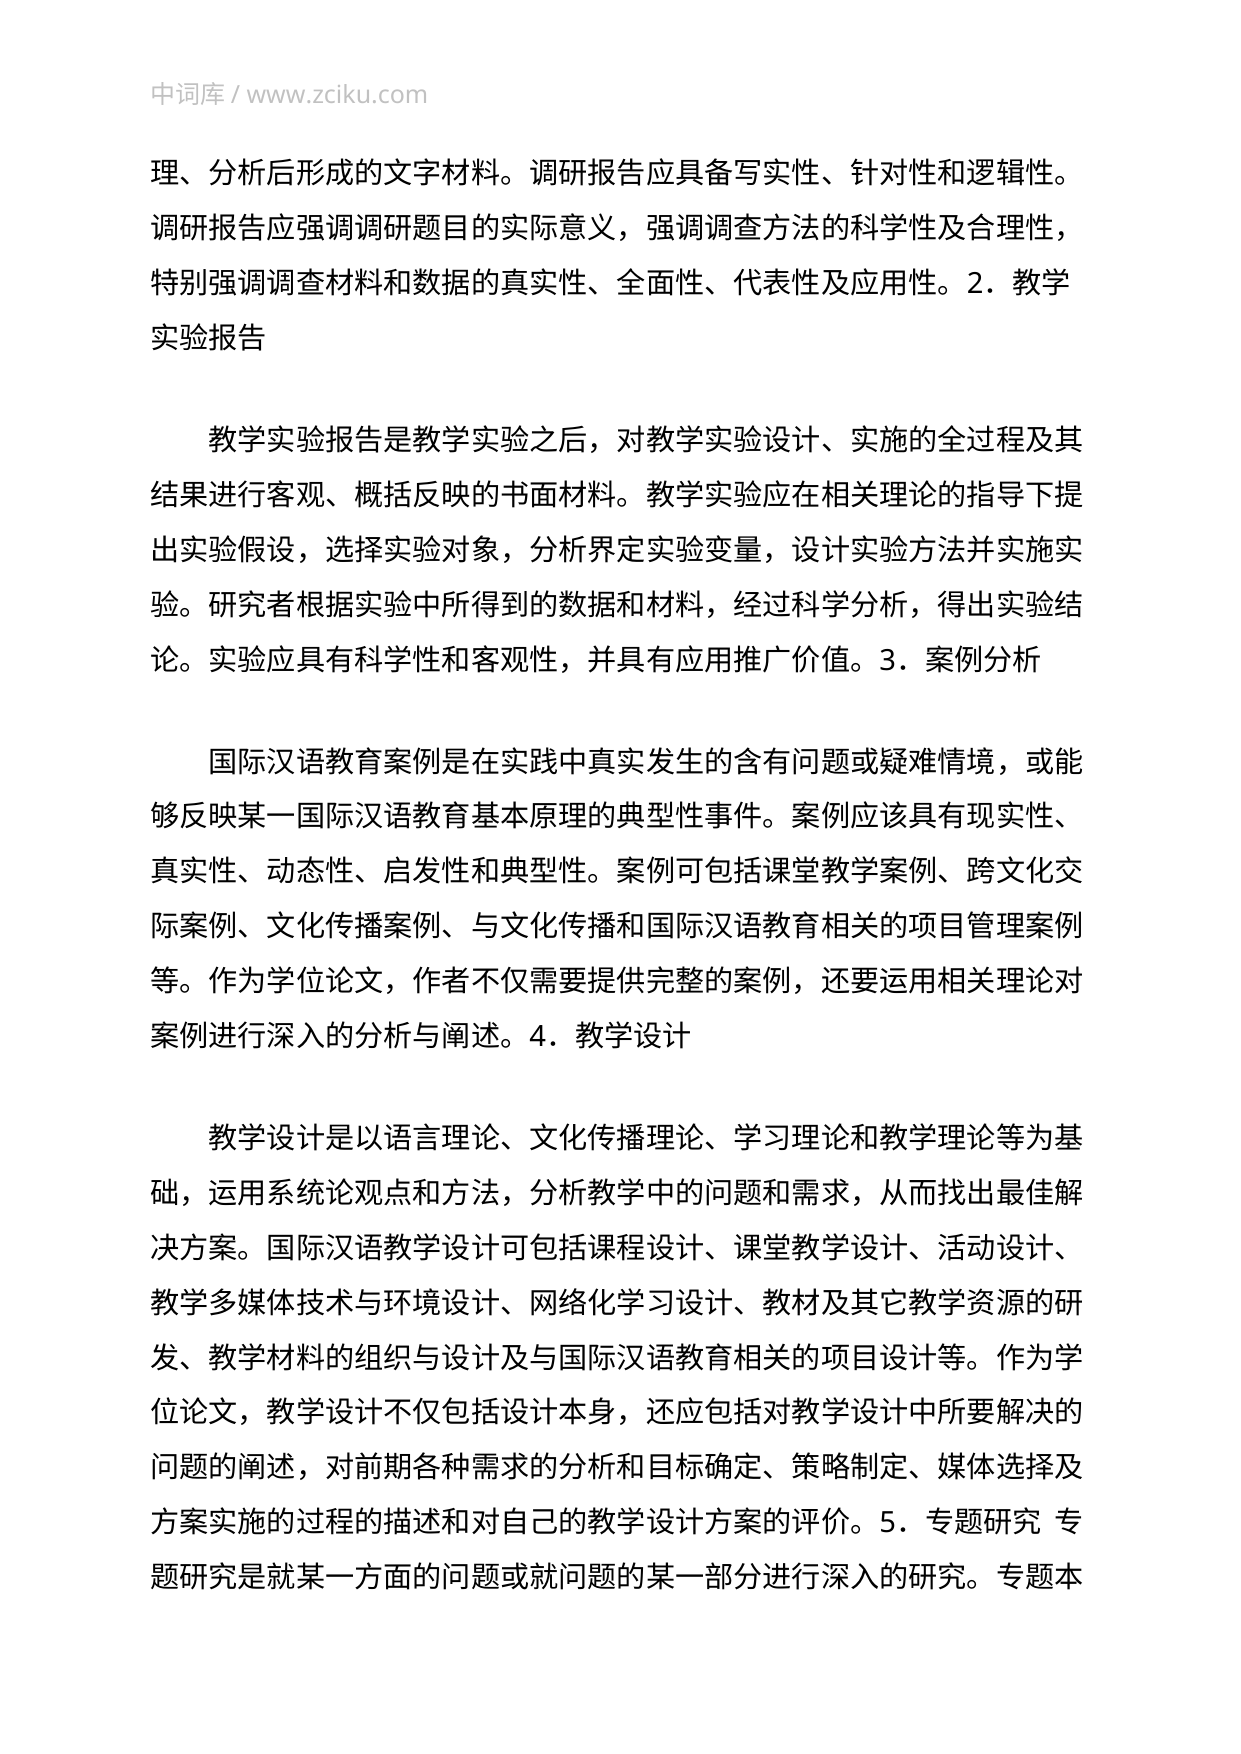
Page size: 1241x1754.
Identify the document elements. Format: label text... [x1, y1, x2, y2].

text 国际汉语教育案例是在实践中真实发生的含有问题或疑难情境，或能够反映某一国际汉语教育基本原理的典型性事件。案例应该具有现实性、真实性、动态性、启发性和典型性。案例可包括课堂教学案例、跨文化交际案例、文化传播案例、与文化传播和国际汉语教育相关的项目管理案例等。作为学位论文，作者不仅需要提供完整的案例，还要运用相关理论对案例进行深入的分析与阐述。4．教学设计 [150, 738, 1090, 1055]
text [150, 1114, 1090, 1596]
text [150, 150, 1090, 357]
text 教学实验报告是教学实验之后，对教学实验设计、实施的全过程及其结果进行客观、概括反映的书面材料。教学实验应在相关理论的指导下提出实验假设，选择实验对象，分析界定实验变量，设计实验方法并实施实验。研究者根据实验中所得到的数据和材料，经过科学分析，得出实验结论。实验应具有科学性和客观性，并具有应用推广价值。3．案例分析 [150, 417, 1090, 678]
